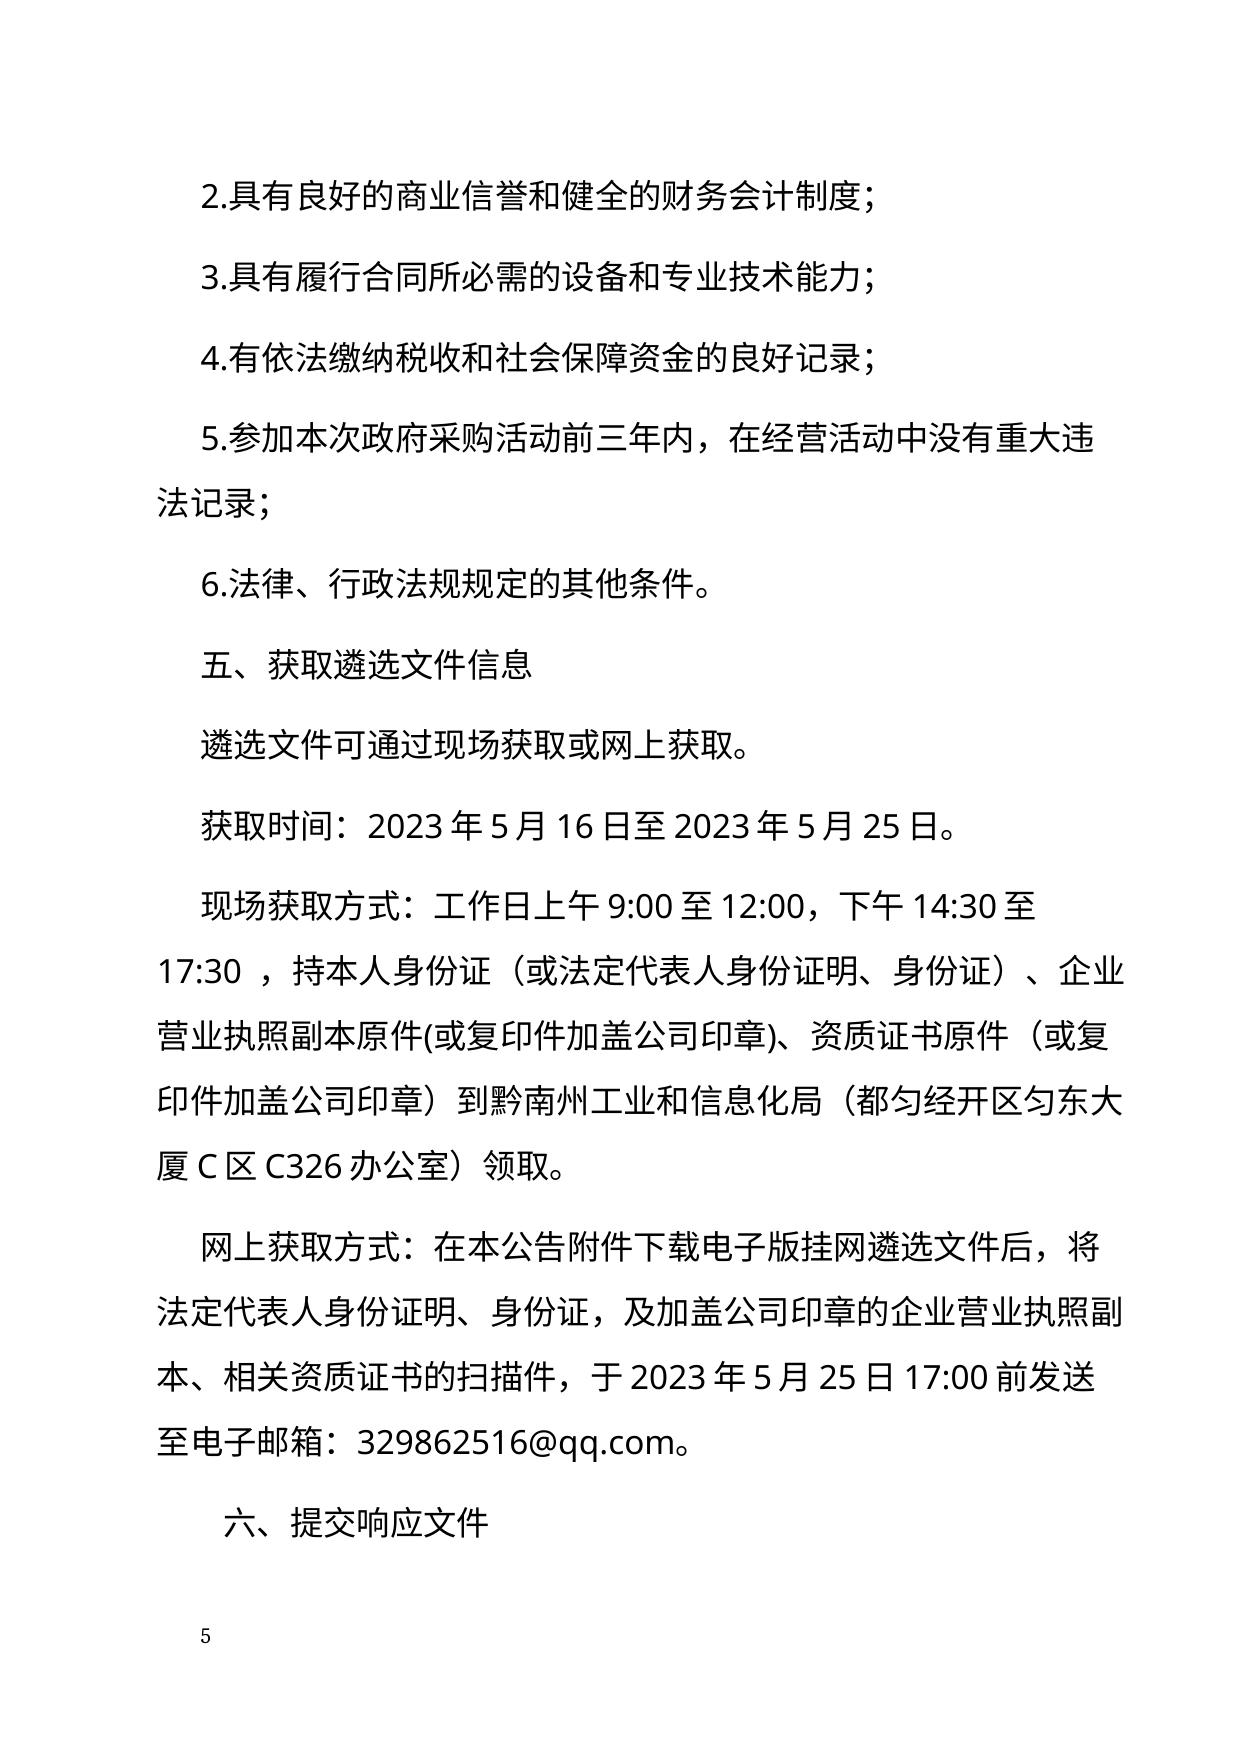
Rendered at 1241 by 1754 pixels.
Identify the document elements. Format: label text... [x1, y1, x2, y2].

text 获取时间：2023年5月16日至2023年5月25日。 [157, 791, 1128, 856]
text 6.法律、行政法规规定的其他条件。 [157, 549, 1128, 614]
text 5.参加本次政府采购活动前三年内，在经营活动中没有重大违法记录； [157, 404, 1128, 534]
text 六、提交响应文件 [157, 1488, 1128, 1553]
text 3.具有履行合同所必需的设备和专业技术能力； [157, 243, 1128, 308]
text 遴选文件可通过现场获取或网上获取。 [157, 711, 1128, 776]
text 现场获取方式：工作日上午9:00至12:00，下午14:30至17:30 ，持本人身份证（或法定代表人身份证明、身份证）、企业营业执照副本原件(或复印件加盖公司印章)、资质证书原件（或复印件加盖公司印章）到黔南州工业和信息化局（都匀经开区匀东大厦C区C326办公室）领取。 [157, 872, 1128, 1197]
text 网上获取方式：在本公告附件下载电子版挂网遴选文件后，将法定代表人身份证明、身份证，及加盖公司印章的企业营业执照副本、相关资质证书的扫描件，于2023年5月25日17:00前发送至电子邮箱：329862516@qq.com。 [157, 1213, 1128, 1473]
text 2.具有良好的商业信誉和健全的财务会计制度； [157, 162, 1128, 227]
text 4.有依法缴纳税收和社会保障资金的良好记录； [157, 323, 1128, 388]
text 五、获取遴选文件信息 [157, 630, 1128, 695]
